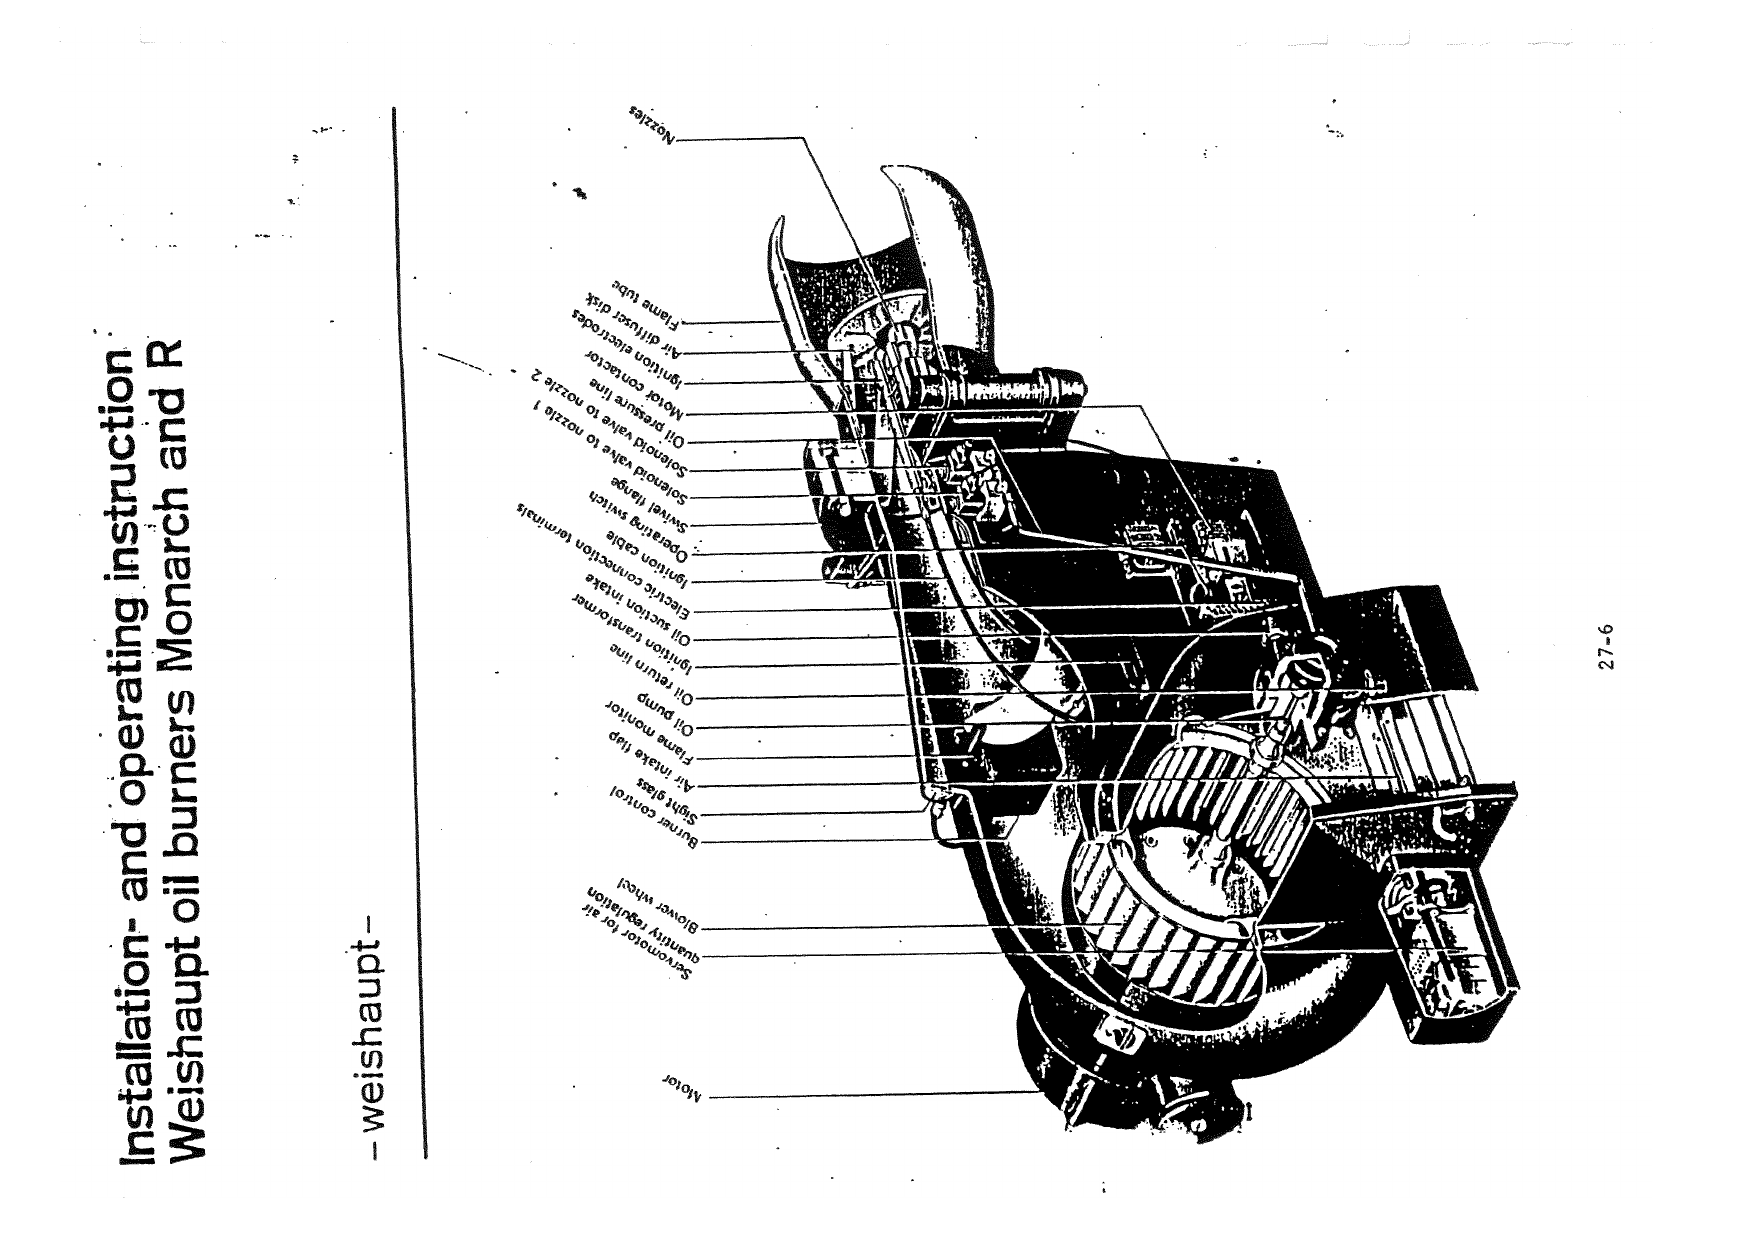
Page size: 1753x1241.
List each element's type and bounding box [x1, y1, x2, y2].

picture [59, 27, 1653, 1198]
